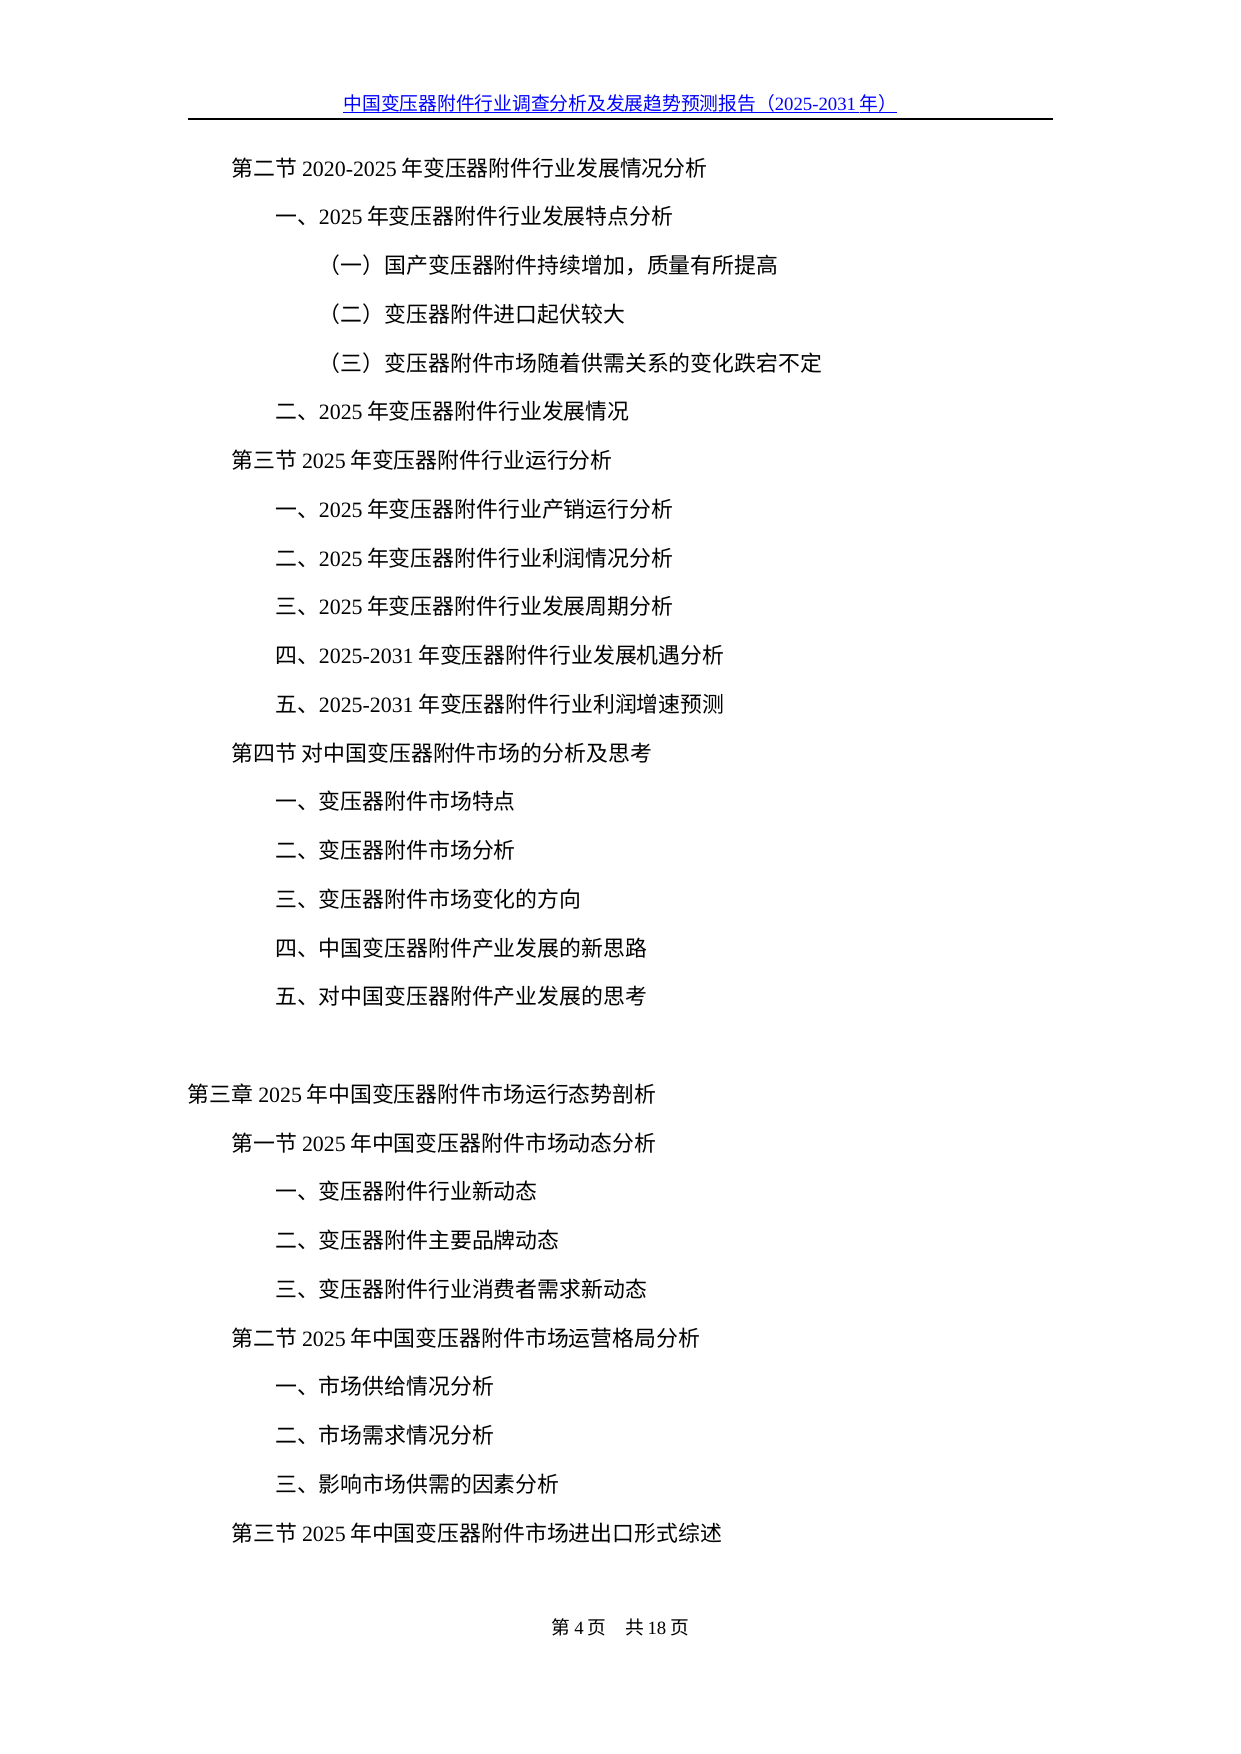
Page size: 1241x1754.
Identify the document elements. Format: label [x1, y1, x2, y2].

text [187, 150, 1053, 1548]
